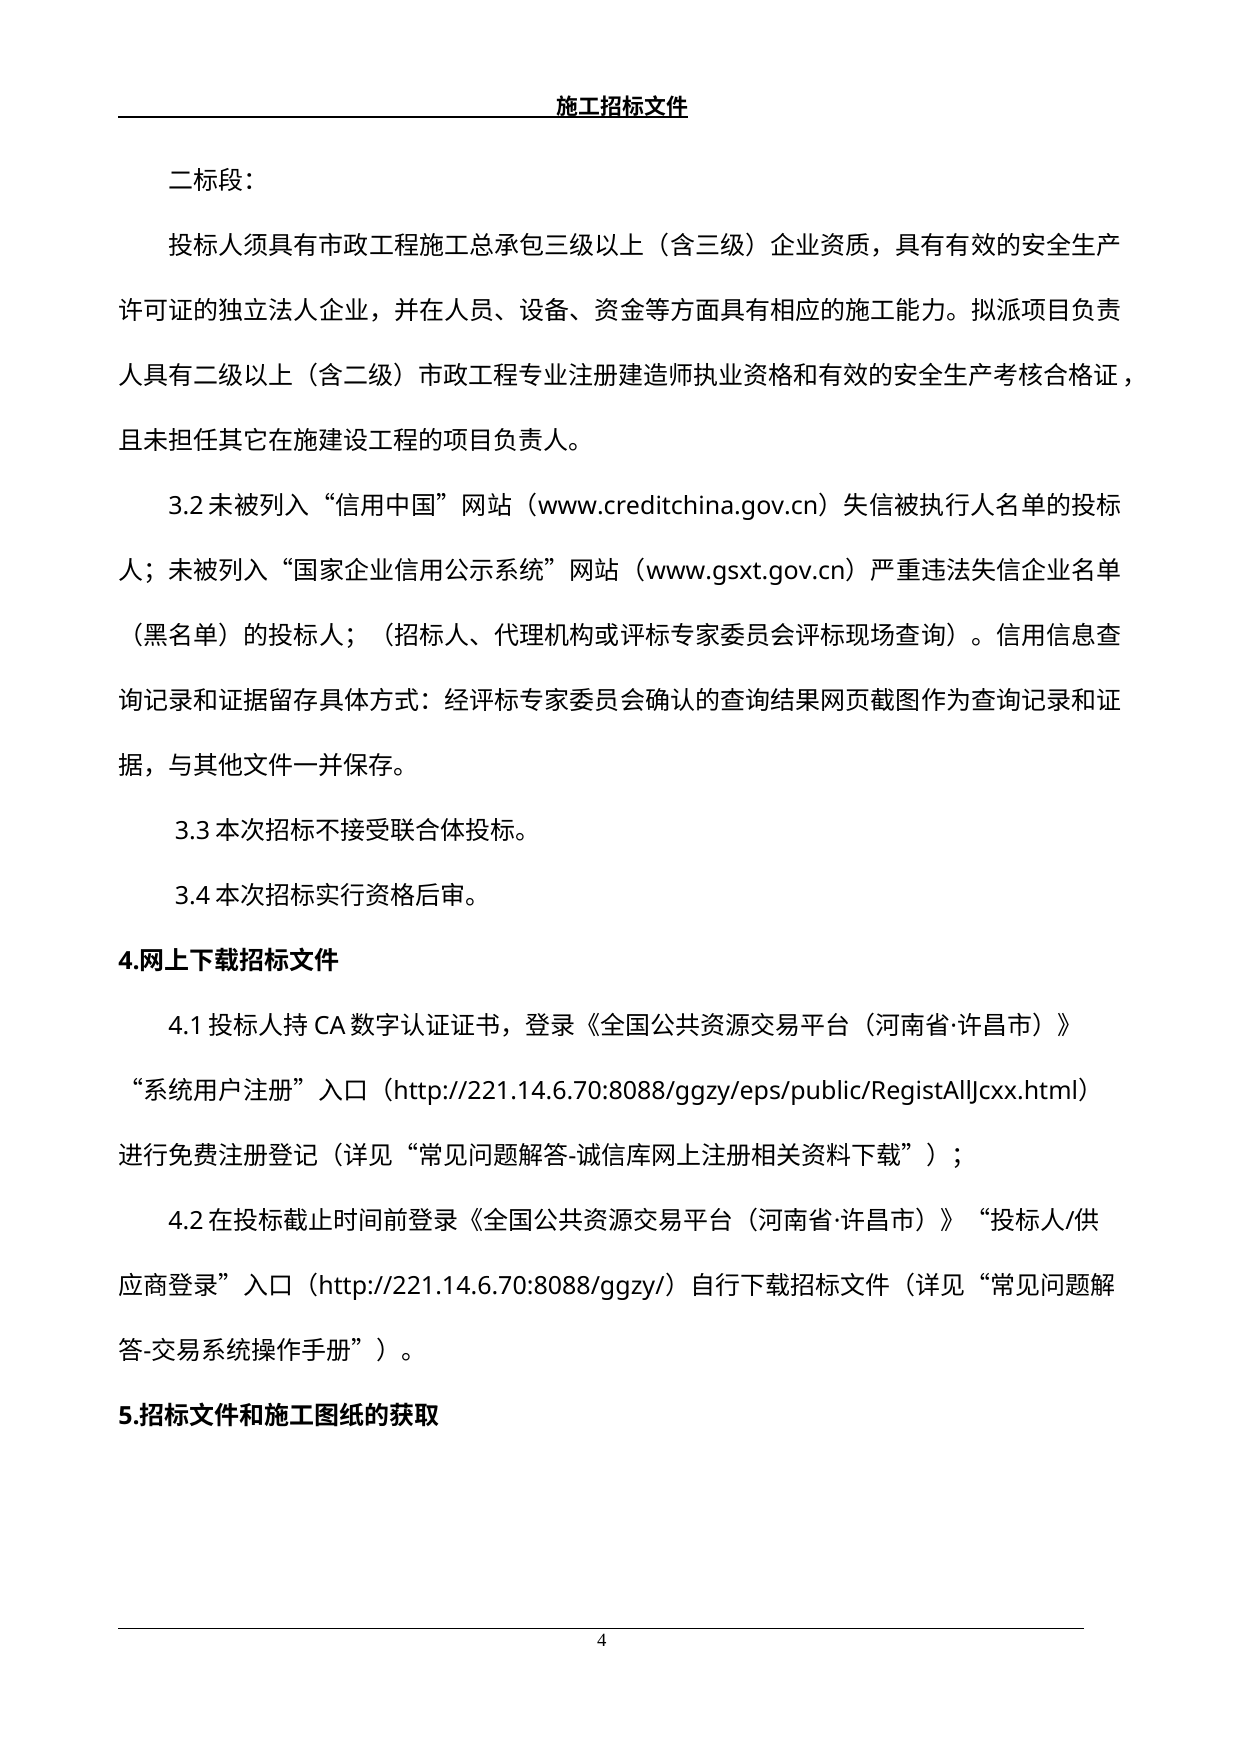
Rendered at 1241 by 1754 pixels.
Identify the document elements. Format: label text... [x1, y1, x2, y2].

text 4.1投标人持CA数字认证证书，登录《全国公共资源交易平台（河南省·许昌市）》“系统用户注册”入口（http://221.14.6.70:8088/ggzy/eps/public/RegistAllJcxx.html）进行免费注册登记（详见“常见问题解答-诚信库网上注册相关资料下载”）； [118, 991, 1122, 1186]
text 3.3本次招标不接受联合体投标。 [118, 796, 1122, 861]
text 4.2在投标截止时间前登录《全国公共资源交易平台（河南省·许昌市）》“投标人/供应商登录”入口（http://221.14.6.70:8088/ggzy/）自行下载招标文件（详见“常见问题解答-交易系统操作手册”）。 [118, 1186, 1122, 1381]
text 二标段： [118, 146, 1122, 211]
text 3.2未被列入“信用中国”网站（www.creditchina.gov.cn）失信被执行人名单的投标人；未被列入“国家企业信用公示系统”网站（www.gsxt.gov.cn）严重违法失信企业名单（黑名单）的投标人；（招标人、代理机构或评标专家委员会评标现场查询）。信用信息查询记录和证据留存具体方式：经评标专家委员会确认的查询结果网页截图作为查询记录和证据，与其他文件一并保存。 [118, 471, 1122, 796]
text 5.招标文件和施工图纸的获取 [118, 1381, 1122, 1446]
text 4.网上下载招标文件 [118, 926, 1122, 991]
text 投标人须具有市政工程施工总承包三级以上（含三级）企业资质，具有有效的安全生产许可证的独立法人企业，并在人员、设备、资金等方面具有相应的施工能力。拟派项目负责人具有二级以上（含二级）市政工程专业注册建造师执业资格和有效的安全生产考核合格证，且未担任其它在施建设工程的项目负责人。 [118, 211, 1122, 471]
text 3.4本次招标实行资格后审。 [118, 861, 1122, 926]
